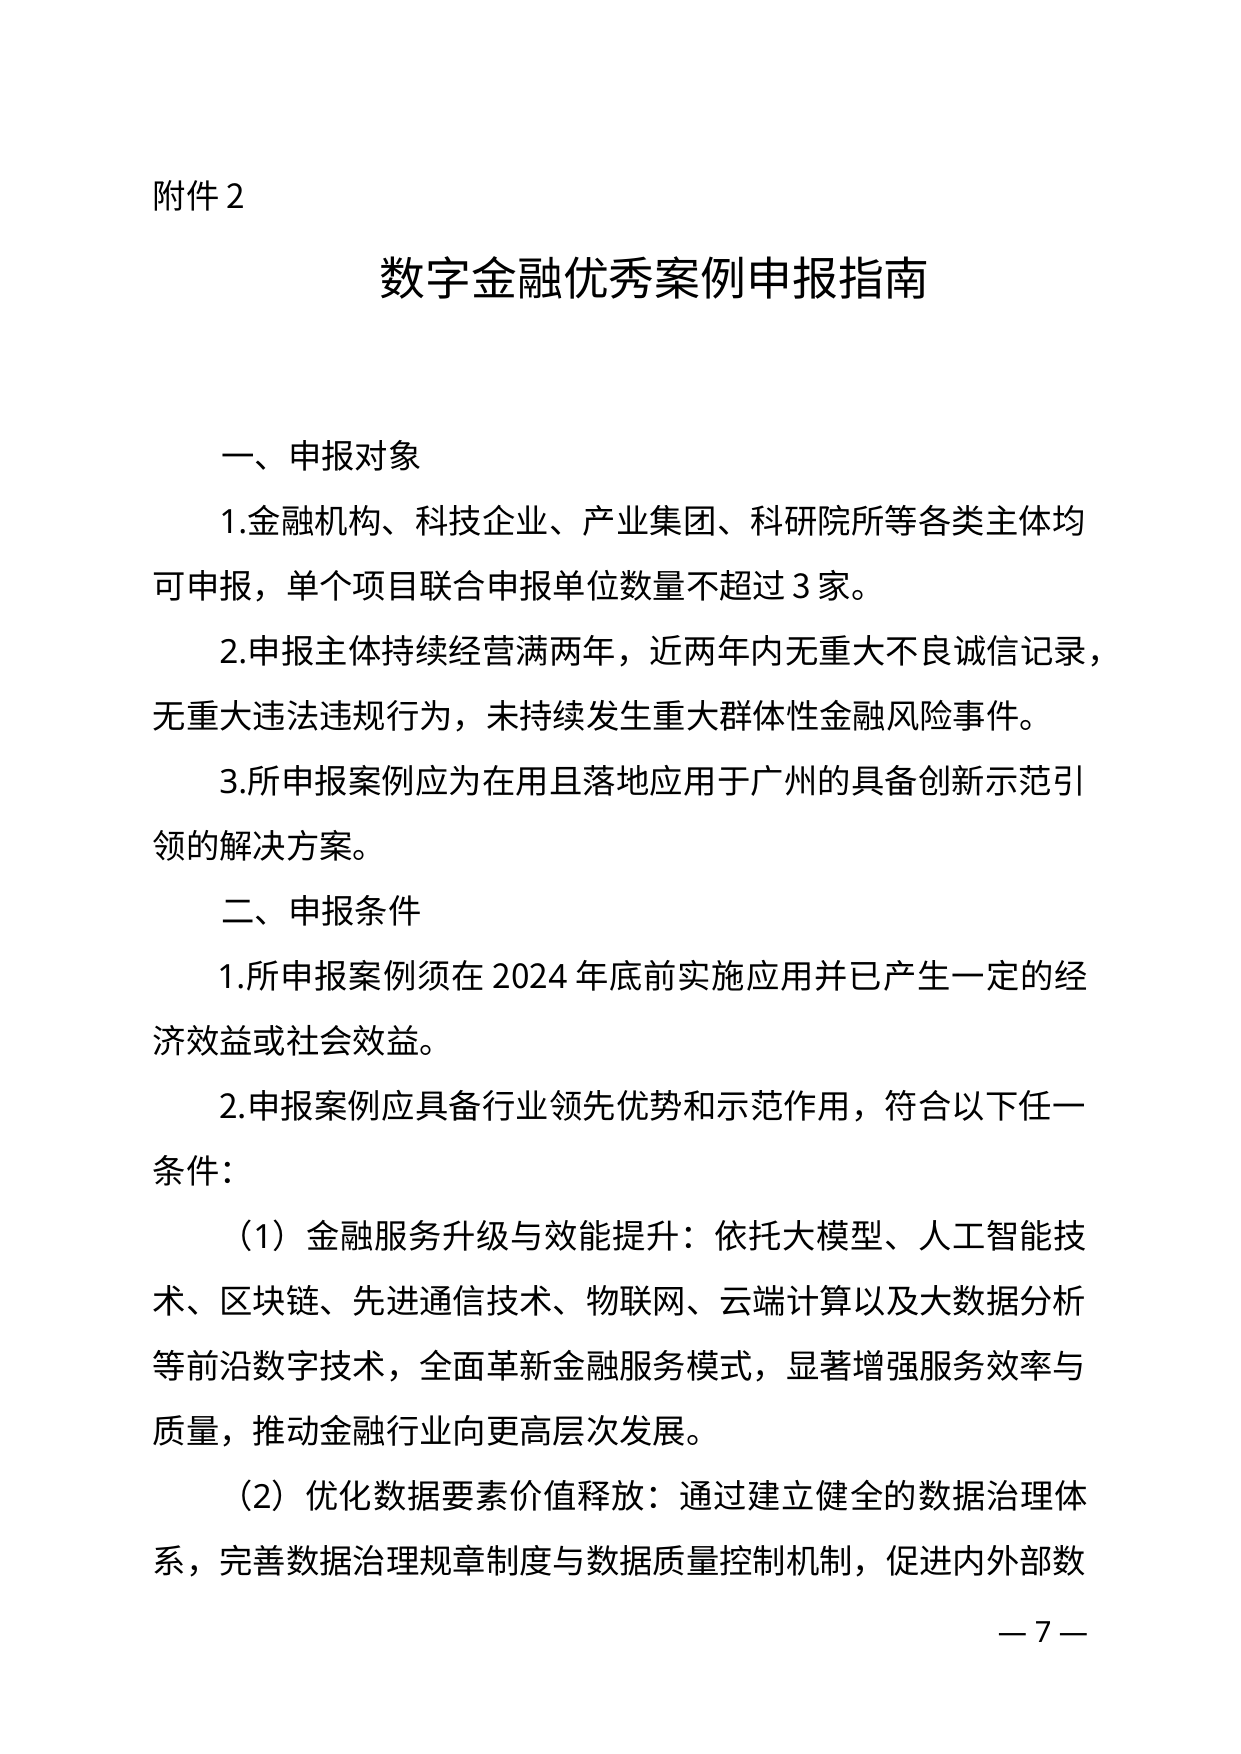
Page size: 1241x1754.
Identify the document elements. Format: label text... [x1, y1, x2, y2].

text 2.申报主体持续经营满两年，近两年内无重大不良诚信记录，无重大违法违规行为，未持续发生重大群体性金融风险事件。 [152, 617, 1088, 747]
text 2.申报案例应具备行业领先优势和示范作用，符合以下任一条件： [152, 1072, 1088, 1202]
text （1）金融服务升级与效能提升：依托大模型、人工智能技术、区块链、先进通信技术、物联网、云端计算以及大数据分析等前沿数字技术，全面革新金融服务模式，显著增强服务效率与质量，推动金融行业向更高层次发展。 [152, 1202, 1088, 1462]
text 附件2 [152, 162, 1088, 227]
text 二、申报条件 [152, 877, 1088, 942]
text 1.金融机构、科技企业、产业集团、科研院所等各类主体均可申报，单个项目联合申报单位数量不超过3家。 [152, 487, 1088, 617]
text 1.所申报案例须在2024年底前实施应用并已产生一定的经济效益或社会效益。 [152, 942, 1088, 1072]
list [152, 1462, 1088, 1592]
text 一、申报对象 [152, 422, 1088, 487]
text 3.所申报案例应为在用且落地应用于广州的具备创新示范引领的解决方案。 [152, 747, 1088, 877]
text 数字金融优秀案例申报指南 [152, 227, 1088, 324]
